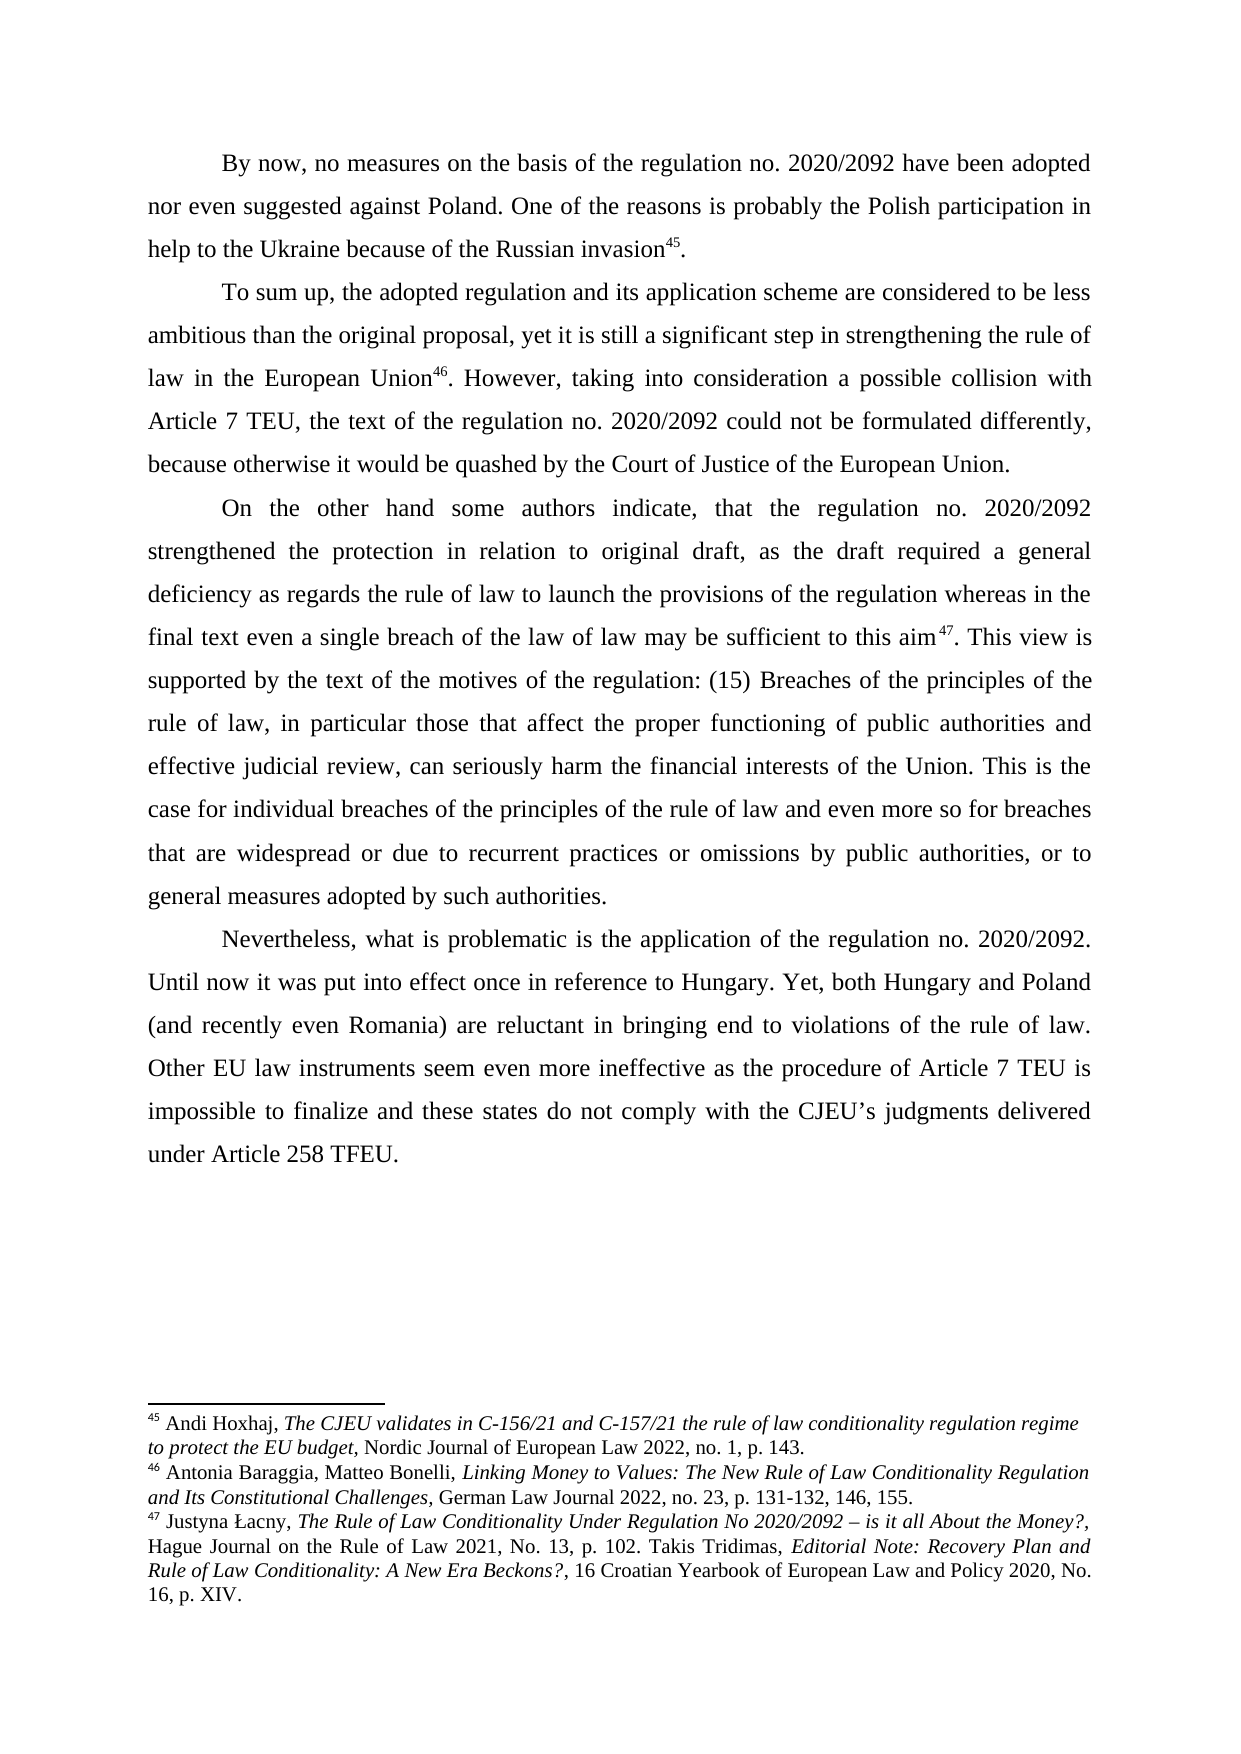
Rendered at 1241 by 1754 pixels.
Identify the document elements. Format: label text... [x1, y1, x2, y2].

text To sum up, the adopted regulation and its application scheme are considered to be less ambitious than the original proposal, yet it is still a significant step in strengthening the rule of law in the European Union. However, taking into consideration a possible collision with Article 7 TEU, the text of the regulation no. 2020/2092 could not be formulated differently, because otherwise it would be quashed by the Court of Justice of the European Union. [148, 277, 1093, 478]
text Nevertheless, what is problematic is the application of the regulation no. 2020/2092. Until now it was put into effect once in reference to Hungary. Yet, both Hungary and Poland (and recently even Romania) are reluctant in bringing end to violations of the rule of law. Other EU law instruments seem even more ineffective as the procedure of Article 7 TEU is impossible to finalize and these states do not comply with the CJEU’s judgments delivered under Article 258 TFEU. [148, 924, 1093, 1168]
text By now, no measures on the basis of the regulation no. 2020/2092 have been adopted nor even suggested against Poland. One of the reasons is probably the Polish participation in help to the Ukraine because of the Russian invasion. [148, 148, 1093, 263]
text On the other hand some authors indicate, that the regulation no. 2020/2092 strengthened the protection in relation to original draft, as the draft required a general deficiency as regards the rule of law to launch the provisions of the regulation whereas in the final text even a single breach of the law of law may be sufficient to this aim. This view is supported by the text of the motives of the regulation: (15) Breaches of the principles of the rule of law, in particular those that affect the proper functioning of public authorities and effective judicial review, can seriously harm the financial interests of the Union. This is the case for individual breaches of the principles of the rule of law and even more so for breaches that are widespread or due to recurrent practices or omissions by public authorities, or to general measures adopted by such authorities. [148, 493, 1093, 909]
